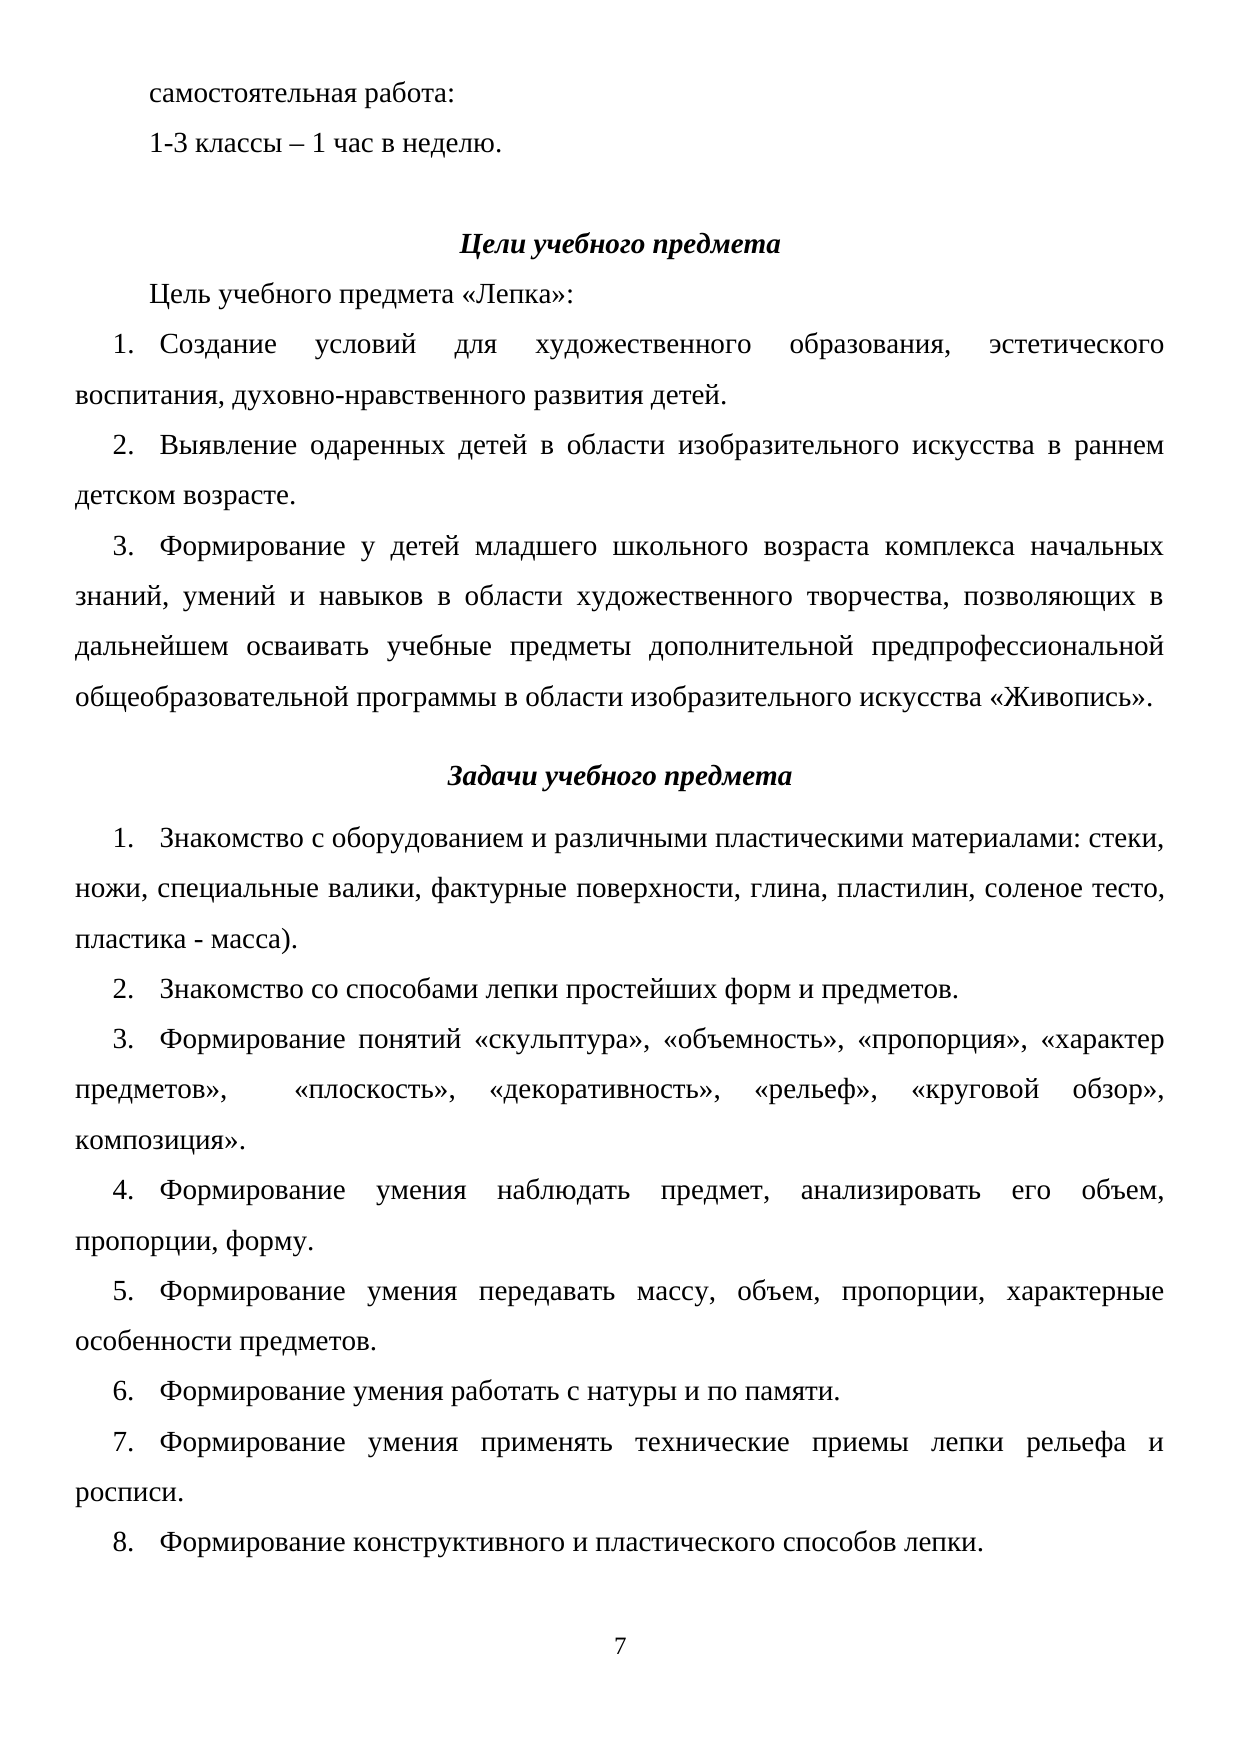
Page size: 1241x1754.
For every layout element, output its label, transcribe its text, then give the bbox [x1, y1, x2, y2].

list Формирование умения наблюдать предмет, анализировать его объем, пропорции, форму. [75, 1172, 1165, 1256]
list Формирование умения передавать массу, объем, пропорции, характерные особенности предметов. [75, 1273, 1165, 1357]
list Формирование у детей младшего школьного возраста комплекса начальных знаний, умений и навыков в области художественного творчества, позволяющих в дальнейшем осваивать учебные предметы дополнительной предпрофессиональной общеобразовательной программы в области изобразительного искусства «Живопись». [75, 528, 1165, 712]
text Задачи учебного предмета [75, 758, 1165, 791]
text Цель учебного предмета «Лепка»: [75, 276, 1165, 310]
list Знакомство со способами лепки простейших форм и предметов. [75, 971, 1165, 1004]
text Цели учебного предмета [75, 226, 1165, 259]
list Знакомство с оборудованием и различными пластическими материалами: стеки, ножи, специальные валики, фактурные поверхности, глина, пластилин, соленое тесто, пластика - масса). [75, 820, 1165, 954]
list Формирование конструктивного и пластического способов лепки. [75, 1524, 1165, 1558]
list Формирование умения применять технические приемы лепки рельефа и росписи. [75, 1424, 1165, 1508]
list Формирование умения работать с натуры и по памяти. [75, 1373, 1165, 1407]
list Выявление одаренных детей в области изобразительного искусства в раннем детском возрасте. [75, 427, 1165, 511]
text 1-3 классы – 1 час в неделю. [75, 125, 1165, 159]
list Формирование понятий «скульптура», «объемность», «пропорция», «характер предметов», «плоскость», «декоративность», «рельеф», «круговой обзор», композиция». [75, 1021, 1165, 1156]
list Создание условий для художественного образования, эстетического воспитания, духовно-нравственного развития детей. [75, 327, 1165, 410]
text самостоятельная работа: [75, 75, 1165, 108]
